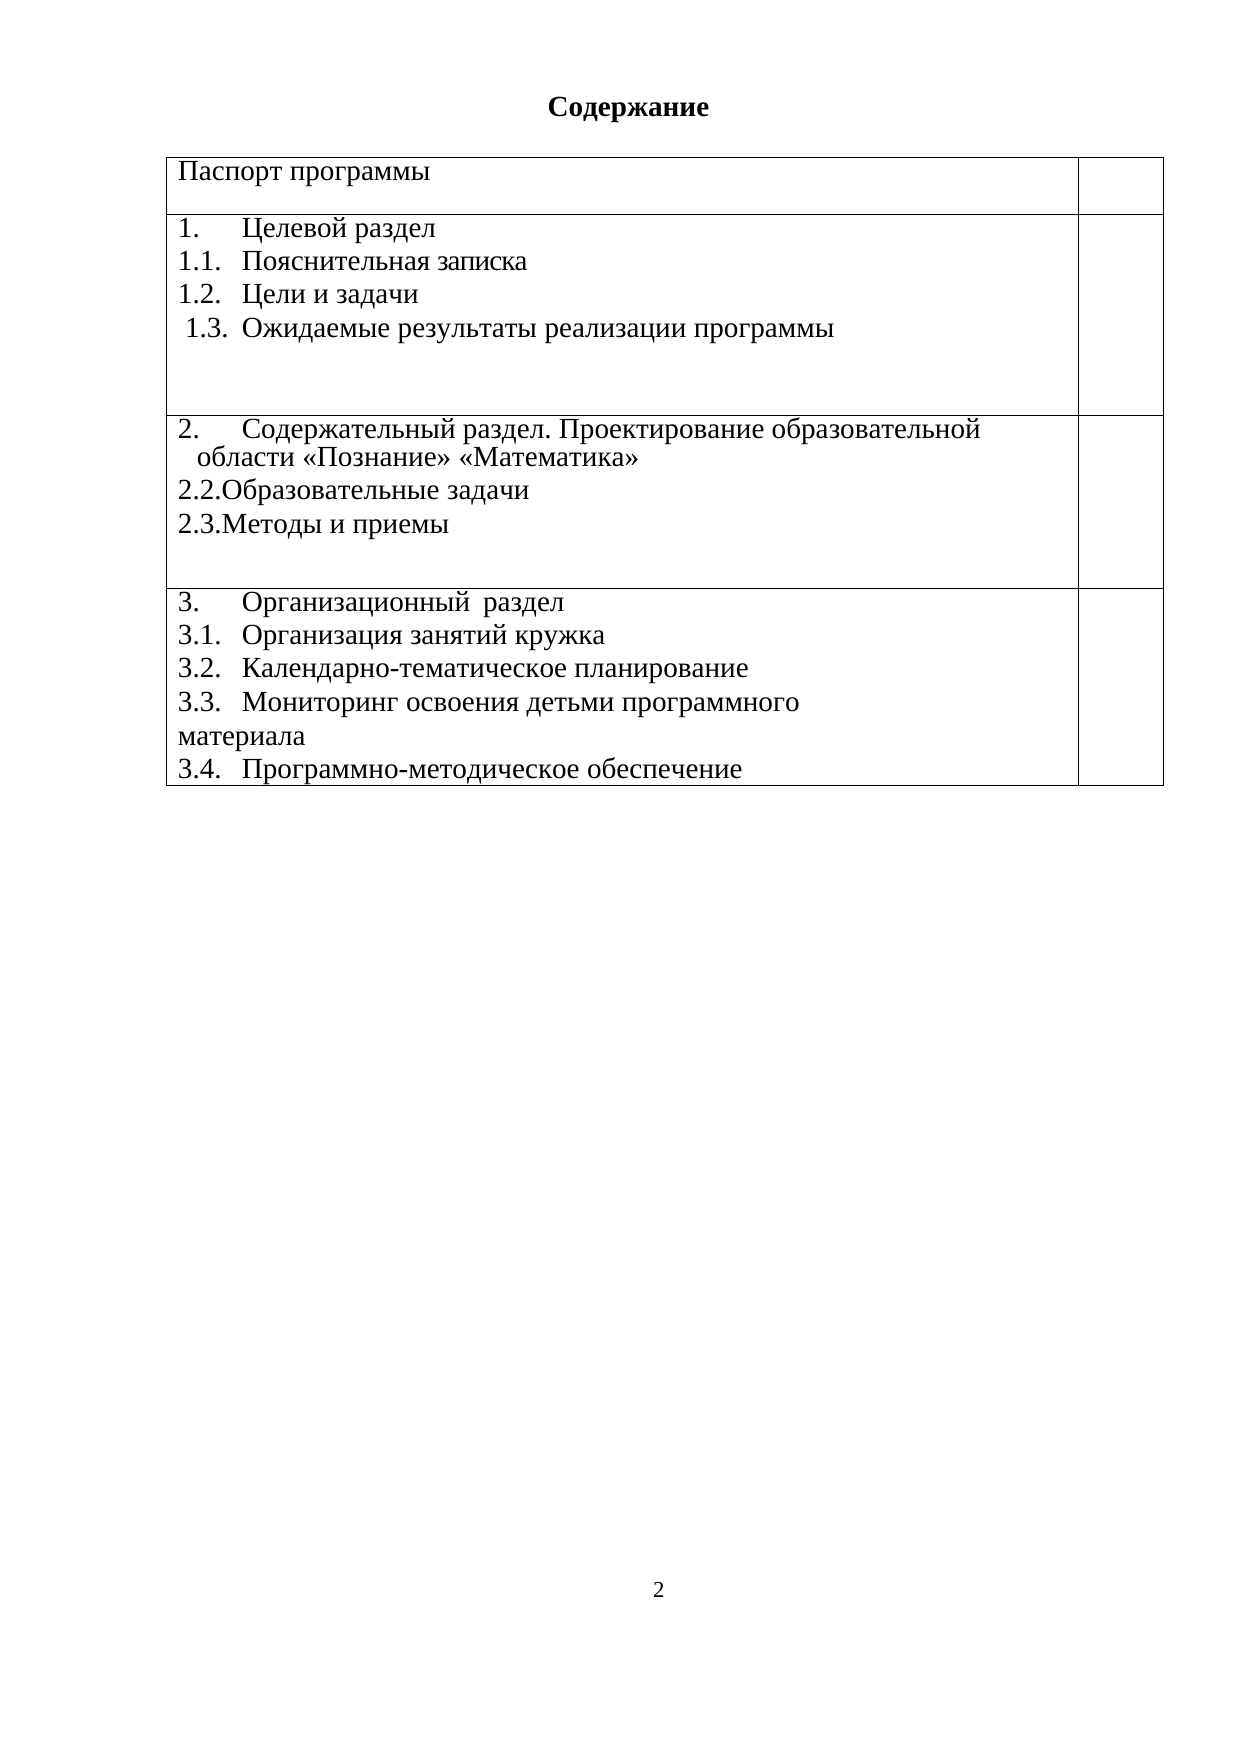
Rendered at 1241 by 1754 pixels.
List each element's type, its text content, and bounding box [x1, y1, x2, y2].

table_cell Целевой раздел Пояснительная записка Цели и задачи Ожидаемые результаты реализации программы [167, 215, 1078, 415]
table_header Паспорт программы [167, 158, 1078, 214]
table_cell [1079, 416, 1163, 588]
subtitle Содержание [81, 89, 1176, 122]
table_cell [1079, 215, 1163, 415]
table_cell Организационный раздел Организация занятий кружка Календарно-тематическое планирование Мониторинг освоения детьми программного материала Программно-методическое обеспечение [167, 589, 1078, 785]
table_cell [1079, 589, 1163, 785]
table_header [1079, 158, 1163, 214]
table_cell Содержательный раздел. Проектирование образовательной области «Познание» «Математика» 2.2.Образовательные задачи 2.3.Методы и приемы [167, 416, 1078, 588]
